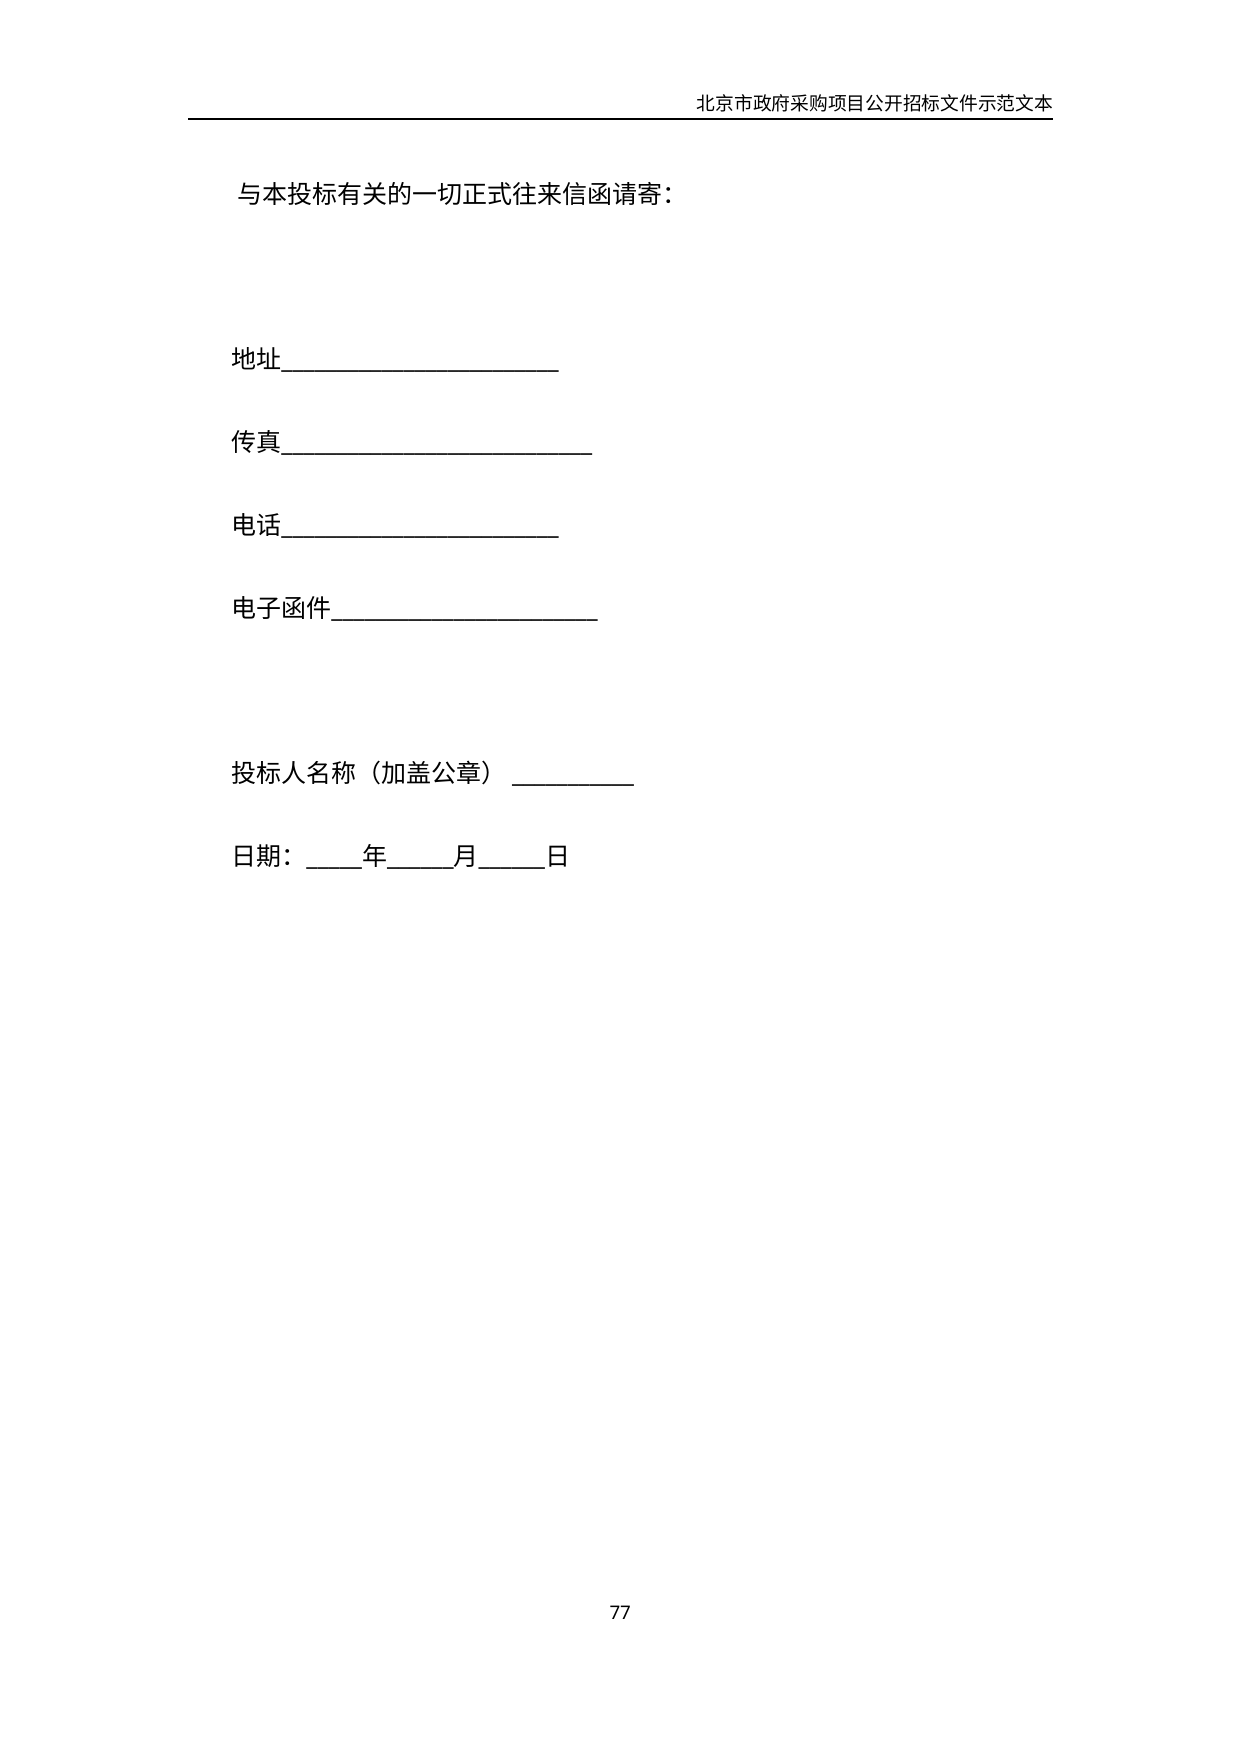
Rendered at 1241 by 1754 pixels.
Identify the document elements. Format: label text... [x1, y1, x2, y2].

text 地址_________________________ [231, 325, 1053, 390]
text 投标人名称（加盖公章） ___________ [231, 739, 1053, 804]
text 电话_________________________ [231, 491, 1053, 556]
text 电子函件________________________ [231, 574, 1053, 639]
text 日期：_____年______月______日 [231, 822, 1053, 887]
text 与本投标有关的一切正式往来信函请寄： [187, 160, 1053, 225]
text 传真____________________________ [231, 408, 1053, 473]
